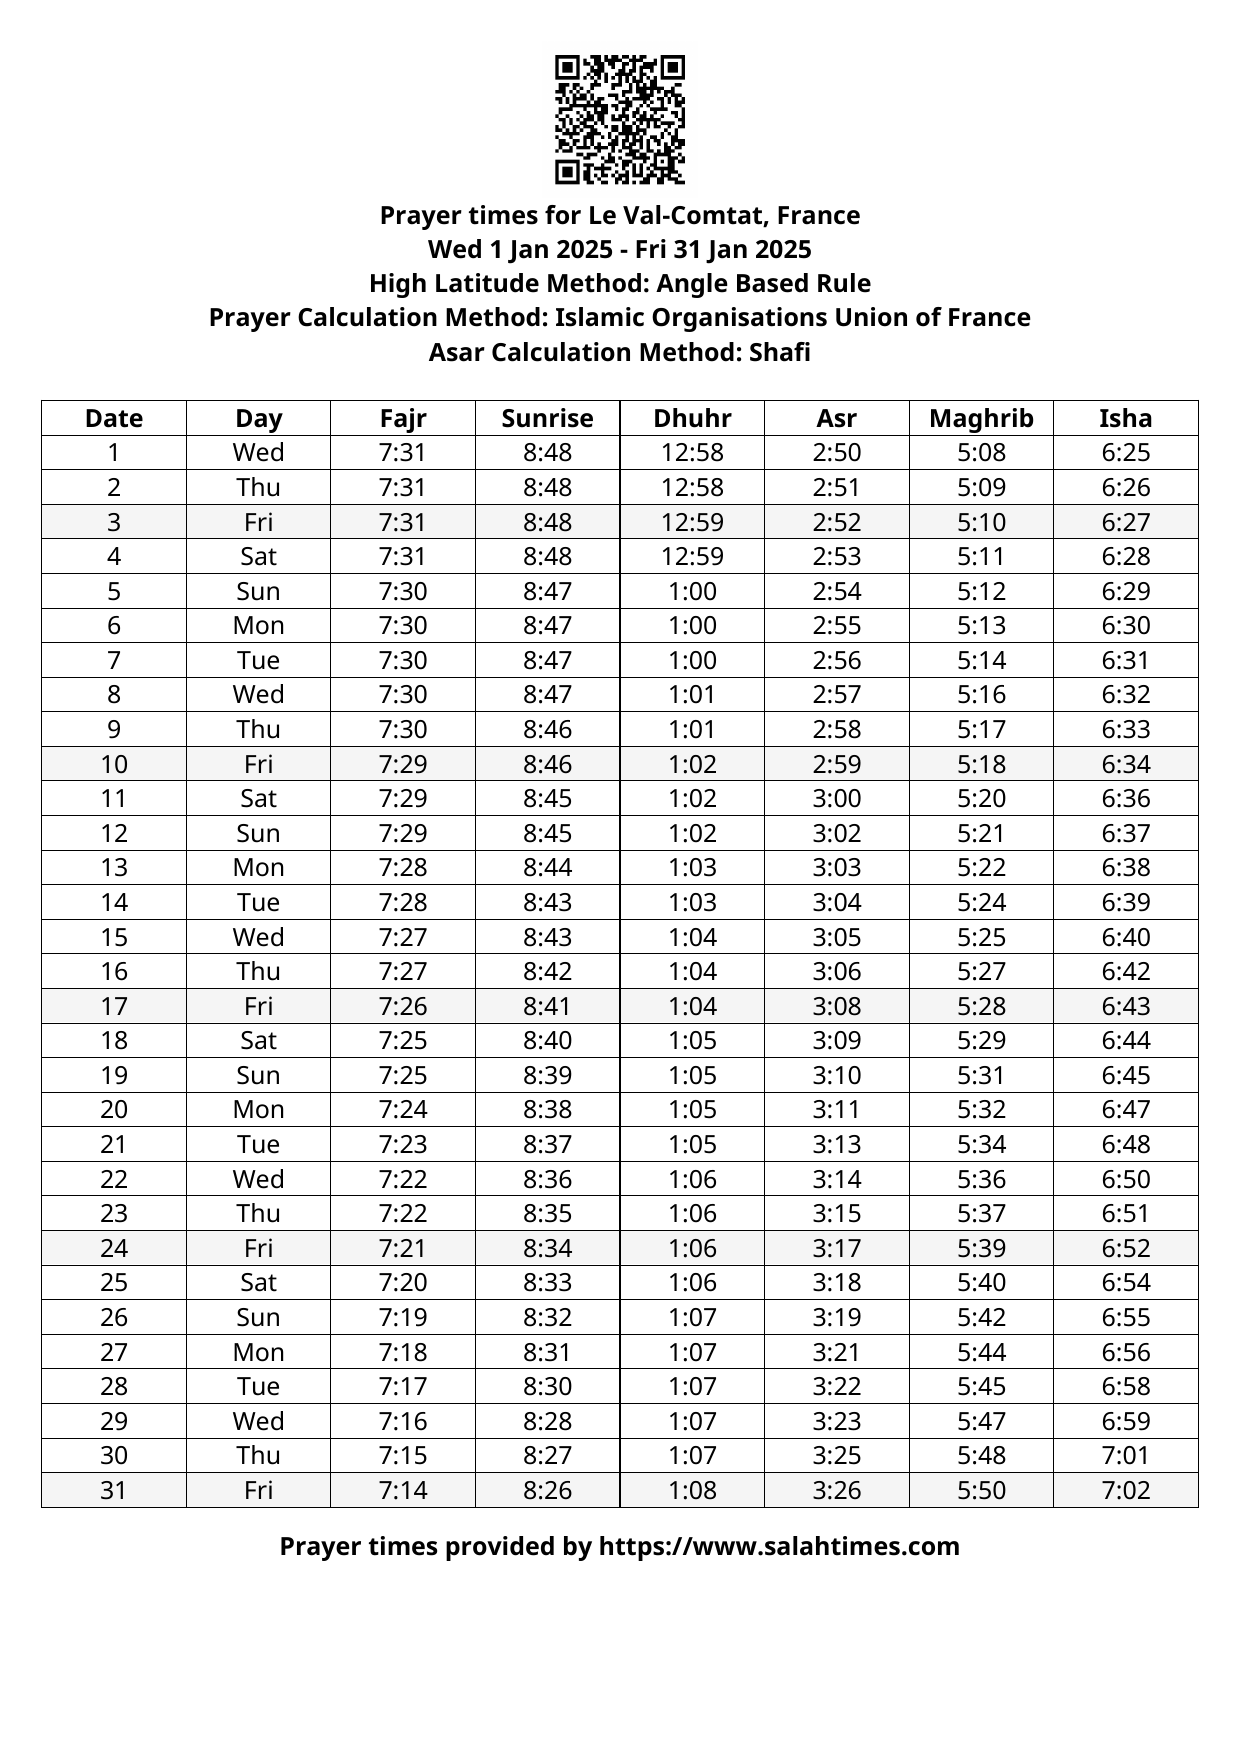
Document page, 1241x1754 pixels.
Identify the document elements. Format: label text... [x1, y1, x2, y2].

table_cell 7:22 [331, 1162, 475, 1195]
table_cell 6:58 [1054, 1369, 1198, 1403]
table_cell 4 [42, 539, 186, 573]
table_cell 6 [42, 609, 186, 642]
table_cell 6:25 [1054, 436, 1198, 469]
table_cell 5:25 [910, 920, 1053, 953]
table_cell 8:30 [476, 1369, 619, 1403]
table_header Isha [1054, 401, 1198, 434]
table_cell 1:00 [621, 643, 764, 677]
table_cell 8 [42, 678, 186, 711]
table_cell Thu [187, 712, 330, 746]
table_cell 25 [42, 1266, 186, 1299]
table_cell 6:51 [1054, 1196, 1198, 1230]
table_cell 3:09 [765, 1024, 909, 1057]
table_cell 6:48 [1054, 1127, 1198, 1161]
table_cell 6:52 [1054, 1231, 1198, 1264]
table_cell Sat [187, 1266, 330, 1299]
table_cell Fri [187, 1231, 330, 1264]
table_cell 8:39 [476, 1058, 619, 1092]
table_header Sunrise [476, 401, 619, 434]
table_cell 8:45 [476, 816, 619, 849]
table_cell 7:02 [1054, 1473, 1198, 1507]
table_header Day [187, 401, 330, 434]
table_cell 6:40 [1054, 920, 1198, 953]
table_cell 1:06 [621, 1266, 764, 1299]
table_cell 7:30 [331, 609, 475, 642]
table_header Maghrib [910, 401, 1053, 434]
table_cell 6:50 [1054, 1162, 1198, 1195]
table_cell Mon [187, 851, 330, 884]
table_cell Wed [187, 920, 330, 953]
table_cell 16 [42, 954, 186, 988]
table_cell 6:36 [1054, 781, 1198, 815]
table_cell 5:50 [910, 1473, 1053, 1507]
table_cell 1:04 [621, 989, 764, 1022]
table_cell 2 [42, 470, 186, 504]
table_cell 6:38 [1054, 851, 1198, 884]
table_cell 6:26 [1054, 470, 1198, 504]
table_cell 7:15 [331, 1439, 475, 1472]
table_cell Sun [187, 574, 330, 607]
table_cell 8:41 [476, 989, 619, 1022]
table_cell 2:55 [765, 609, 909, 642]
table_cell 3 [42, 505, 186, 538]
table_cell 12:59 [621, 505, 764, 538]
table_cell 12:59 [621, 539, 764, 573]
table_cell 6:43 [1054, 989, 1198, 1022]
table_cell 7:30 [331, 643, 475, 677]
table_cell 9 [42, 712, 186, 746]
table_cell Wed [187, 1162, 330, 1195]
table_cell 8:27 [476, 1439, 619, 1472]
table_cell Sat [187, 539, 330, 573]
table_cell 2:57 [765, 678, 909, 711]
table_cell 6:45 [1054, 1058, 1198, 1092]
table_cell Fri [187, 505, 330, 538]
table_cell 3:11 [765, 1093, 909, 1126]
table_cell 8:28 [476, 1404, 619, 1437]
table_cell 7:28 [331, 851, 475, 884]
table_cell 7:01 [1054, 1439, 1198, 1472]
table_cell 6:32 [1054, 678, 1198, 711]
text Wed 1 Jan 2025 - Fri 31 Jan 2025 [42, 232, 1198, 266]
table_cell Sun [187, 816, 330, 849]
table_cell 5:44 [910, 1335, 1053, 1368]
table_cell 1:07 [621, 1300, 764, 1334]
table_cell 8:36 [476, 1162, 619, 1195]
table_cell 3:10 [765, 1058, 909, 1092]
table_cell 7:28 [331, 885, 475, 919]
table_cell 6:30 [1054, 609, 1198, 642]
table_cell 5:10 [910, 505, 1053, 538]
table_cell 12:58 [621, 470, 764, 504]
table_cell 5:45 [910, 1369, 1053, 1403]
table_cell 3:13 [765, 1127, 909, 1161]
table_cell 8:48 [476, 470, 619, 504]
table_cell 8:48 [476, 436, 619, 469]
table_cell 8:47 [476, 643, 619, 677]
table_cell 1:01 [621, 678, 764, 711]
table_header Dhuhr [621, 401, 764, 434]
table_cell 1:00 [621, 574, 764, 607]
table_cell 7:31 [331, 436, 475, 469]
table_cell Wed [187, 678, 330, 711]
table_cell 3:06 [765, 954, 909, 988]
table_cell 5:47 [910, 1404, 1053, 1437]
table_cell Wed [187, 1404, 330, 1437]
table_cell 5:32 [910, 1093, 1053, 1126]
table_cell 5:31 [910, 1058, 1053, 1092]
table_cell 5:40 [910, 1266, 1053, 1299]
table_cell 8:48 [476, 505, 619, 538]
table_cell 2:53 [765, 539, 909, 573]
table_cell 1 [42, 436, 186, 469]
table_cell 8:47 [476, 609, 619, 642]
table_cell 1:06 [621, 1231, 764, 1264]
table_cell 7 [42, 643, 186, 677]
table_cell 2:52 [765, 505, 909, 538]
table_cell 3:23 [765, 1404, 909, 1437]
table_cell 5:24 [910, 885, 1053, 919]
table_cell 8:34 [476, 1231, 619, 1264]
table_cell 8:32 [476, 1300, 619, 1334]
table_cell 2:56 [765, 643, 909, 677]
table_cell 1:02 [621, 816, 764, 849]
table_cell 6:27 [1054, 505, 1198, 538]
table_cell 5:18 [910, 747, 1053, 780]
table_cell 5:09 [910, 470, 1053, 504]
table_cell Fri [187, 747, 330, 780]
table_cell 20 [42, 1093, 186, 1126]
table_cell 28 [42, 1369, 186, 1403]
table_cell 3:19 [765, 1300, 909, 1334]
table_cell 2:51 [765, 470, 909, 504]
table_cell 5:34 [910, 1127, 1053, 1161]
table_cell 3:14 [765, 1162, 909, 1195]
table_cell 27 [42, 1335, 186, 1368]
table_cell Sat [187, 1024, 330, 1057]
table_cell 8:42 [476, 954, 619, 988]
table_cell Thu [187, 1439, 330, 1472]
table_cell 17 [42, 989, 186, 1022]
table_cell 8:38 [476, 1093, 619, 1126]
table_cell Tue [187, 1127, 330, 1161]
table_cell 1:07 [621, 1335, 764, 1368]
table_cell 5 [42, 574, 186, 607]
table_cell 5:13 [910, 609, 1053, 642]
table_cell 15 [42, 920, 186, 953]
table_cell 7:16 [331, 1404, 475, 1437]
table_cell 7:29 [331, 747, 475, 780]
table_cell 1:07 [621, 1439, 764, 1472]
table_cell 5:08 [910, 436, 1053, 469]
table_cell 13 [42, 851, 186, 884]
table_cell 7:29 [331, 816, 475, 849]
table_cell 5:48 [910, 1439, 1053, 1472]
table_cell 7:26 [331, 989, 475, 1022]
table_cell 8:31 [476, 1335, 619, 1368]
table_cell 8:47 [476, 678, 619, 711]
table_cell 6:31 [1054, 643, 1198, 677]
table_cell 1:02 [621, 747, 764, 780]
table_cell 1:00 [621, 609, 764, 642]
table_cell 7:30 [331, 712, 475, 746]
table_cell 7:22 [331, 1196, 475, 1230]
table_cell 7:27 [331, 954, 475, 988]
table_cell 3:22 [765, 1369, 909, 1403]
text Prayer times provided by https://www.salahtimes.com [42, 1528, 1198, 1563]
table_cell Sun [187, 1300, 330, 1334]
table_cell 7:19 [331, 1300, 475, 1334]
table_cell 8:37 [476, 1127, 619, 1161]
table_cell 3:25 [765, 1439, 909, 1472]
table_cell 3:21 [765, 1335, 909, 1368]
table_cell 24 [42, 1231, 186, 1264]
table_cell 1:02 [621, 781, 764, 815]
table_cell 1:05 [621, 1127, 764, 1161]
table_cell 5:12 [910, 574, 1053, 607]
table_header Asr [765, 401, 909, 434]
table_cell 1:07 [621, 1369, 764, 1403]
table_cell 8:48 [476, 539, 619, 573]
table_cell 5:42 [910, 1300, 1053, 1334]
table_cell 1:03 [621, 851, 764, 884]
table_cell 1:05 [621, 1024, 764, 1057]
table_cell Sat [187, 781, 330, 815]
table_cell Wed [187, 436, 330, 469]
table_cell 8:43 [476, 885, 619, 919]
table_cell Sun [187, 1058, 330, 1092]
table_cell Mon [187, 1335, 330, 1368]
table_cell Fri [187, 1473, 330, 1507]
table_cell 8:47 [476, 574, 619, 607]
table_cell 12 [42, 816, 186, 849]
table_cell 1:05 [621, 1058, 764, 1092]
table_cell 1:04 [621, 954, 764, 988]
table_cell 1:01 [621, 712, 764, 746]
table_cell 1:06 [621, 1162, 764, 1195]
table_cell Thu [187, 470, 330, 504]
table_cell 6:54 [1054, 1266, 1198, 1299]
table_cell 6:39 [1054, 885, 1198, 919]
table_cell 7:29 [331, 781, 475, 815]
table_cell 19 [42, 1058, 186, 1092]
table_cell 5:28 [910, 989, 1053, 1022]
text Prayer times for Le Val-Comtat, France [42, 198, 1198, 232]
picture [542, 41, 699, 198]
table_cell 8:44 [476, 851, 619, 884]
table_cell 7:14 [331, 1473, 475, 1507]
table_cell 3:15 [765, 1196, 909, 1230]
table_cell 12:58 [621, 436, 764, 469]
table_cell 6:34 [1054, 747, 1198, 780]
table_cell 2:59 [765, 747, 909, 780]
table_cell 5:17 [910, 712, 1053, 746]
table_cell 18 [42, 1024, 186, 1057]
table_header Fajr [331, 401, 475, 434]
table_cell 2:50 [765, 436, 909, 469]
table_cell 1:07 [621, 1404, 764, 1437]
table_cell 7:23 [331, 1127, 475, 1161]
table_cell 8:35 [476, 1196, 619, 1230]
table_cell 5:27 [910, 954, 1053, 988]
table_cell 7:21 [331, 1231, 475, 1264]
table_cell 3:00 [765, 781, 909, 815]
table_cell 5:20 [910, 781, 1053, 815]
table_cell 3:05 [765, 920, 909, 953]
table_cell 5:39 [910, 1231, 1053, 1264]
table_cell Thu [187, 954, 330, 988]
table_cell Mon [187, 609, 330, 642]
table_cell 7:27 [331, 920, 475, 953]
table_cell 7:20 [331, 1266, 475, 1299]
table_cell Mon [187, 1093, 330, 1126]
table_cell 7:30 [331, 678, 475, 711]
table_cell 8:46 [476, 747, 619, 780]
table_cell 7:17 [331, 1369, 475, 1403]
table_cell 6:55 [1054, 1300, 1198, 1334]
table_cell 2:58 [765, 712, 909, 746]
table_header Date [42, 401, 186, 434]
table_cell 7:24 [331, 1093, 475, 1126]
table_cell 5:22 [910, 851, 1053, 884]
table_cell 8:40 [476, 1024, 619, 1057]
table_cell 3:18 [765, 1266, 909, 1299]
table_cell 31 [42, 1473, 186, 1507]
table_cell Thu [187, 1196, 330, 1230]
table_cell 22 [42, 1162, 186, 1195]
table_cell 7:30 [331, 574, 475, 607]
table_cell 7:31 [331, 470, 475, 504]
text Prayer Calculation Method: Islamic Organisations Union of France [42, 300, 1198, 334]
table_cell 6:44 [1054, 1024, 1198, 1057]
table_cell 3:08 [765, 989, 909, 1022]
table_cell 3:02 [765, 816, 909, 849]
table_cell 8:33 [476, 1266, 619, 1299]
table_cell 7:25 [331, 1024, 475, 1057]
table_cell 21 [42, 1127, 186, 1161]
table_cell 2:54 [765, 574, 909, 607]
table_cell 6:42 [1054, 954, 1198, 988]
table_cell 5:29 [910, 1024, 1053, 1057]
table_cell 8:43 [476, 920, 619, 953]
table_cell 6:59 [1054, 1404, 1198, 1437]
table_cell 7:31 [331, 539, 475, 573]
table_cell 14 [42, 885, 186, 919]
table_cell 6:47 [1054, 1093, 1198, 1126]
table_cell 7:25 [331, 1058, 475, 1092]
table_cell Tue [187, 1369, 330, 1403]
table_cell 5:21 [910, 816, 1053, 849]
table_cell 3:17 [765, 1231, 909, 1264]
table_cell Tue [187, 885, 330, 919]
table_cell 3:03 [765, 851, 909, 884]
table_cell 5:16 [910, 678, 1053, 711]
table_cell 30 [42, 1439, 186, 1472]
table_cell 11 [42, 781, 186, 815]
table_cell 5:37 [910, 1196, 1053, 1230]
table_cell Fri [187, 989, 330, 1022]
table_cell 3:26 [765, 1473, 909, 1507]
table_cell 23 [42, 1196, 186, 1230]
table_cell 7:18 [331, 1335, 475, 1368]
table_cell 5:36 [910, 1162, 1053, 1195]
table_cell Tue [187, 643, 330, 677]
table_cell 8:45 [476, 781, 619, 815]
table_cell 1:06 [621, 1196, 764, 1230]
table_cell 29 [42, 1404, 186, 1437]
table_cell 6:56 [1054, 1335, 1198, 1368]
table_cell 6:28 [1054, 539, 1198, 573]
table_cell 6:33 [1054, 712, 1198, 746]
table_cell 6:37 [1054, 816, 1198, 849]
table_cell 1:05 [621, 1093, 764, 1126]
text High Latitude Method: Angle Based Rule [42, 266, 1198, 300]
table_cell 8:26 [476, 1473, 619, 1507]
table_cell 5:11 [910, 539, 1053, 573]
table_cell 7:31 [331, 505, 475, 538]
table_cell 5:14 [910, 643, 1053, 677]
table_cell 1:08 [621, 1473, 764, 1507]
text Asar Calculation Method: Shafi [42, 334, 1198, 368]
table_cell 26 [42, 1300, 186, 1334]
table_cell 8:46 [476, 712, 619, 746]
table_cell 3:04 [765, 885, 909, 919]
table_cell 1:04 [621, 920, 764, 953]
table_cell 10 [42, 747, 186, 780]
table_cell 6:29 [1054, 574, 1198, 607]
table_cell 1:03 [621, 885, 764, 919]
